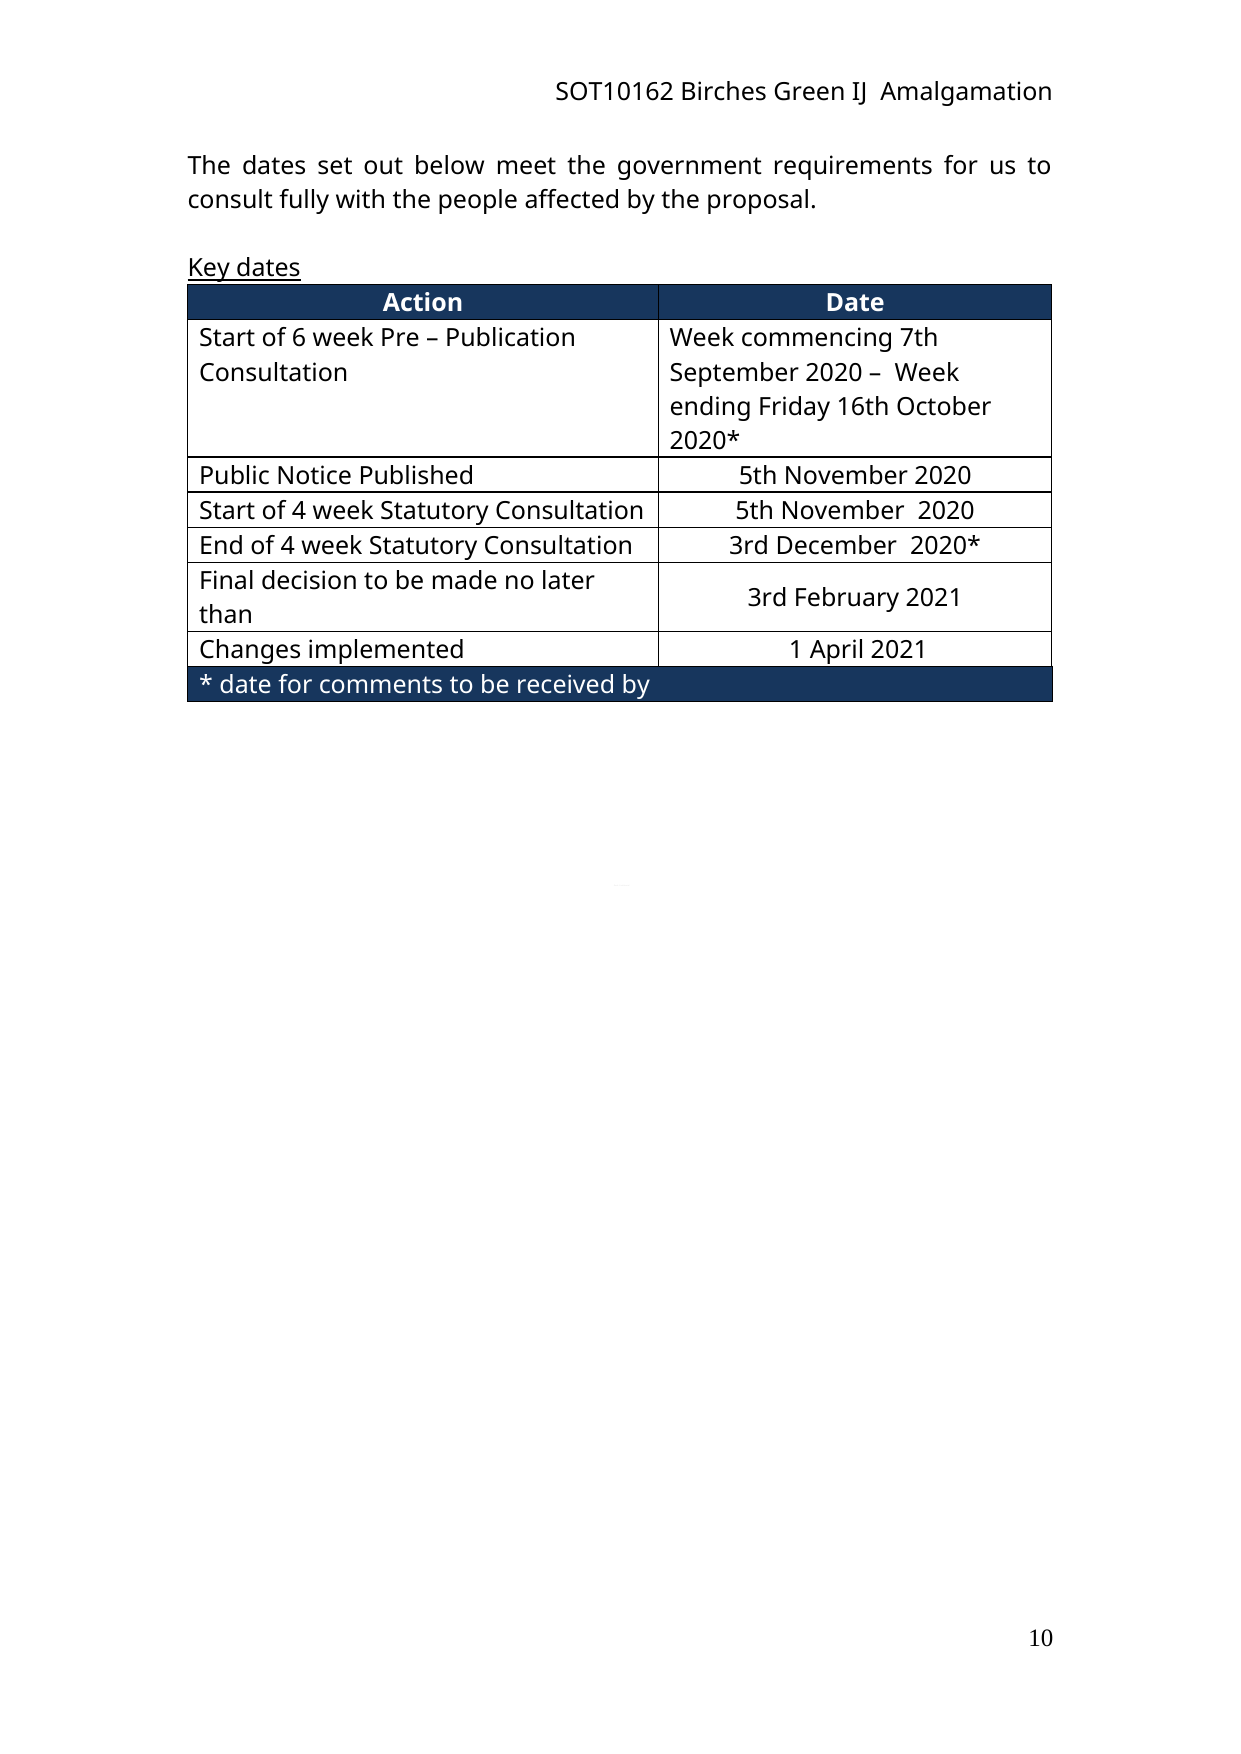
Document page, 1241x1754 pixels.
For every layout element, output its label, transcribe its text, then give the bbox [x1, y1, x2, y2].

table_cell * date for comments to be received by [188, 667, 1052, 701]
table_cell Changes implemented [188, 632, 658, 666]
table_cell 5th November 2020 [659, 493, 1051, 527]
table_cell Public Notice Published [188, 458, 658, 491]
text The dates set out below meet the government requirements for us to consult fully with the people affected by the proposal. [187, 148, 1053, 216]
table_cell End of 4 week Statutory Consultation [188, 528, 658, 562]
table_cell 1 April 2021 [659, 632, 1051, 666]
table_cell 3rd February 2021 [659, 563, 1051, 631]
table_header Date [659, 285, 1051, 319]
table_cell Week commencing 7th September 2020 – Week ending Friday 16th October 2020* [659, 320, 1051, 456]
table_cell Start of 6 week Pre – Publication Consultation [188, 320, 658, 456]
text Key dates [187, 250, 1053, 284]
table_cell Start of 4 week Statutory Consultation [188, 493, 658, 527]
table_header Action [188, 285, 658, 319]
table_cell 5th November 2020 [659, 458, 1051, 491]
table_cell Final decision to be made no later than [188, 563, 658, 631]
table_cell 3rd December 2020* [659, 528, 1051, 562]
